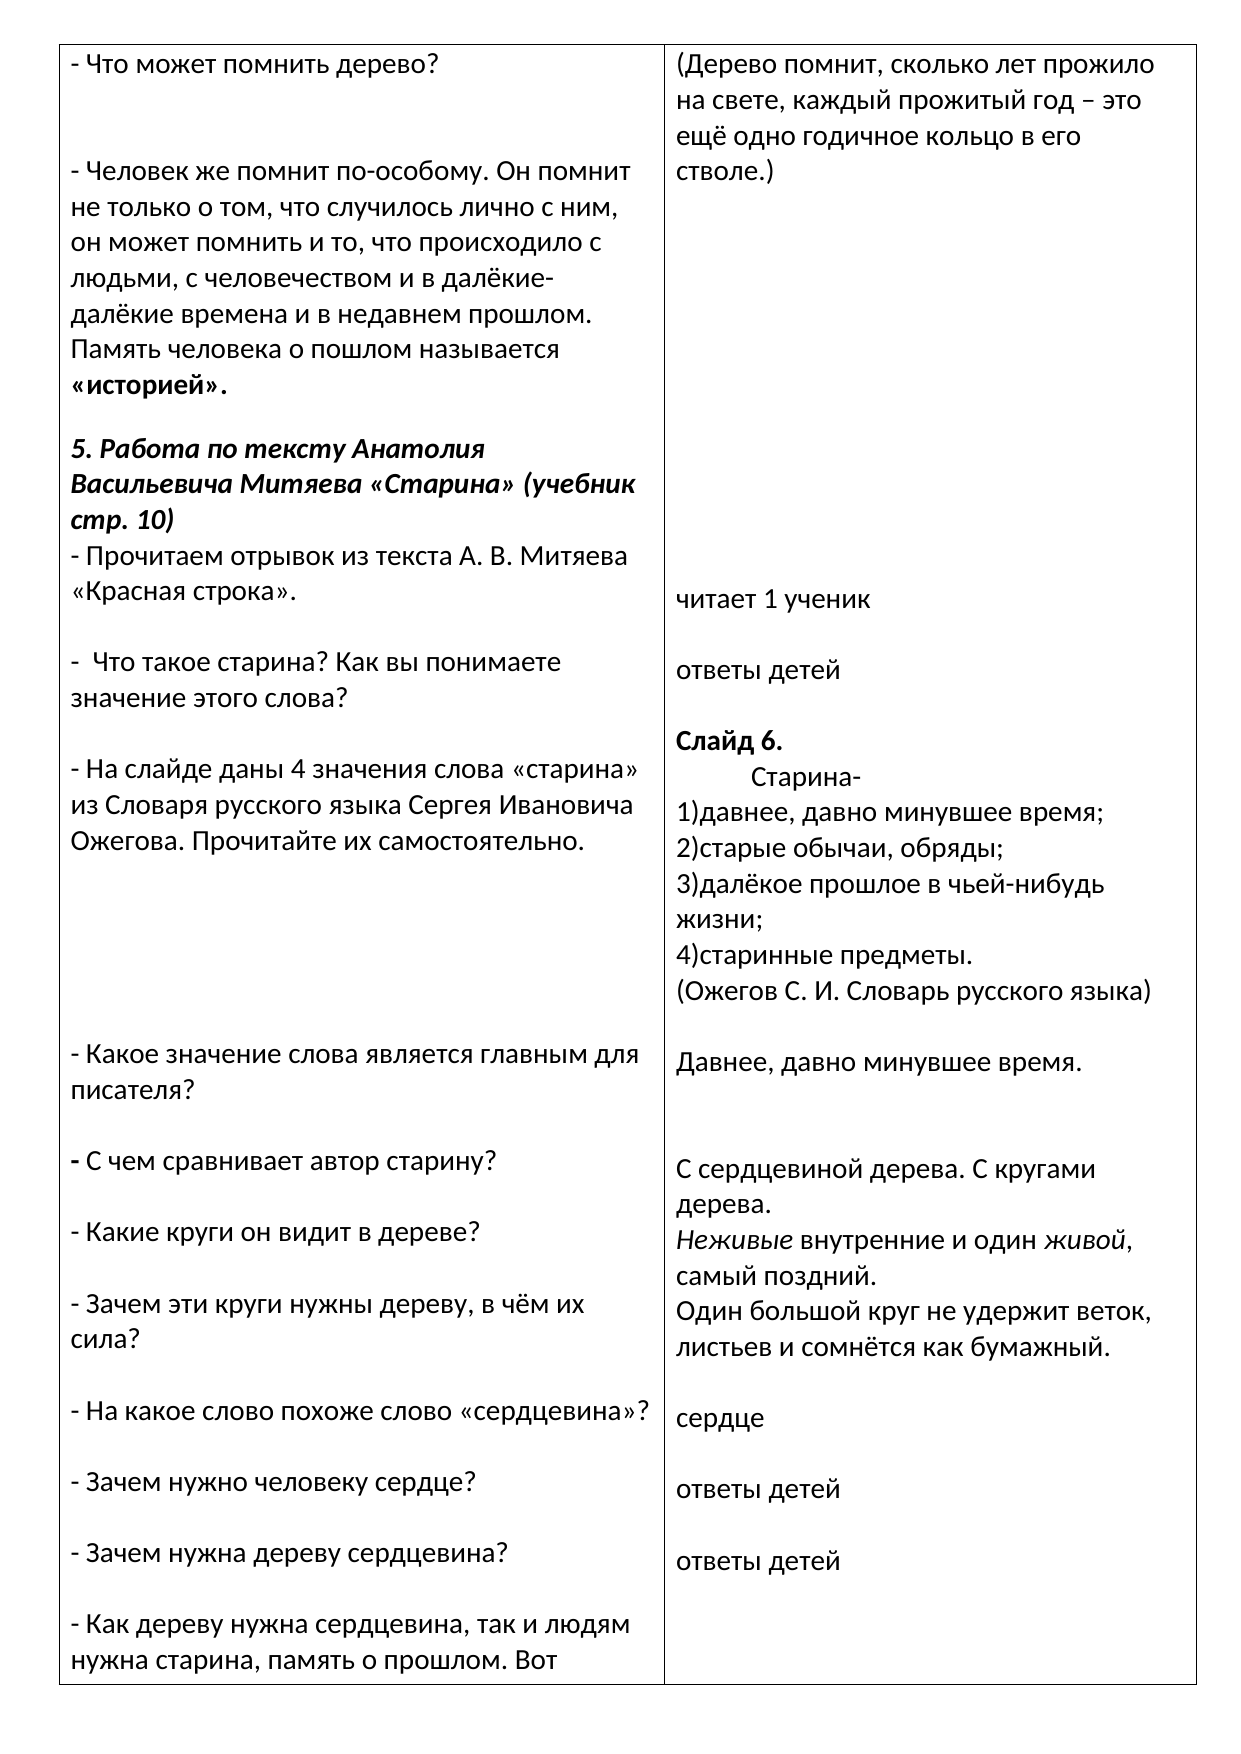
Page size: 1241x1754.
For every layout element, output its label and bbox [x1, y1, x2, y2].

table_header [665, 45, 1196, 1684]
table_header [60, 45, 664, 1684]
